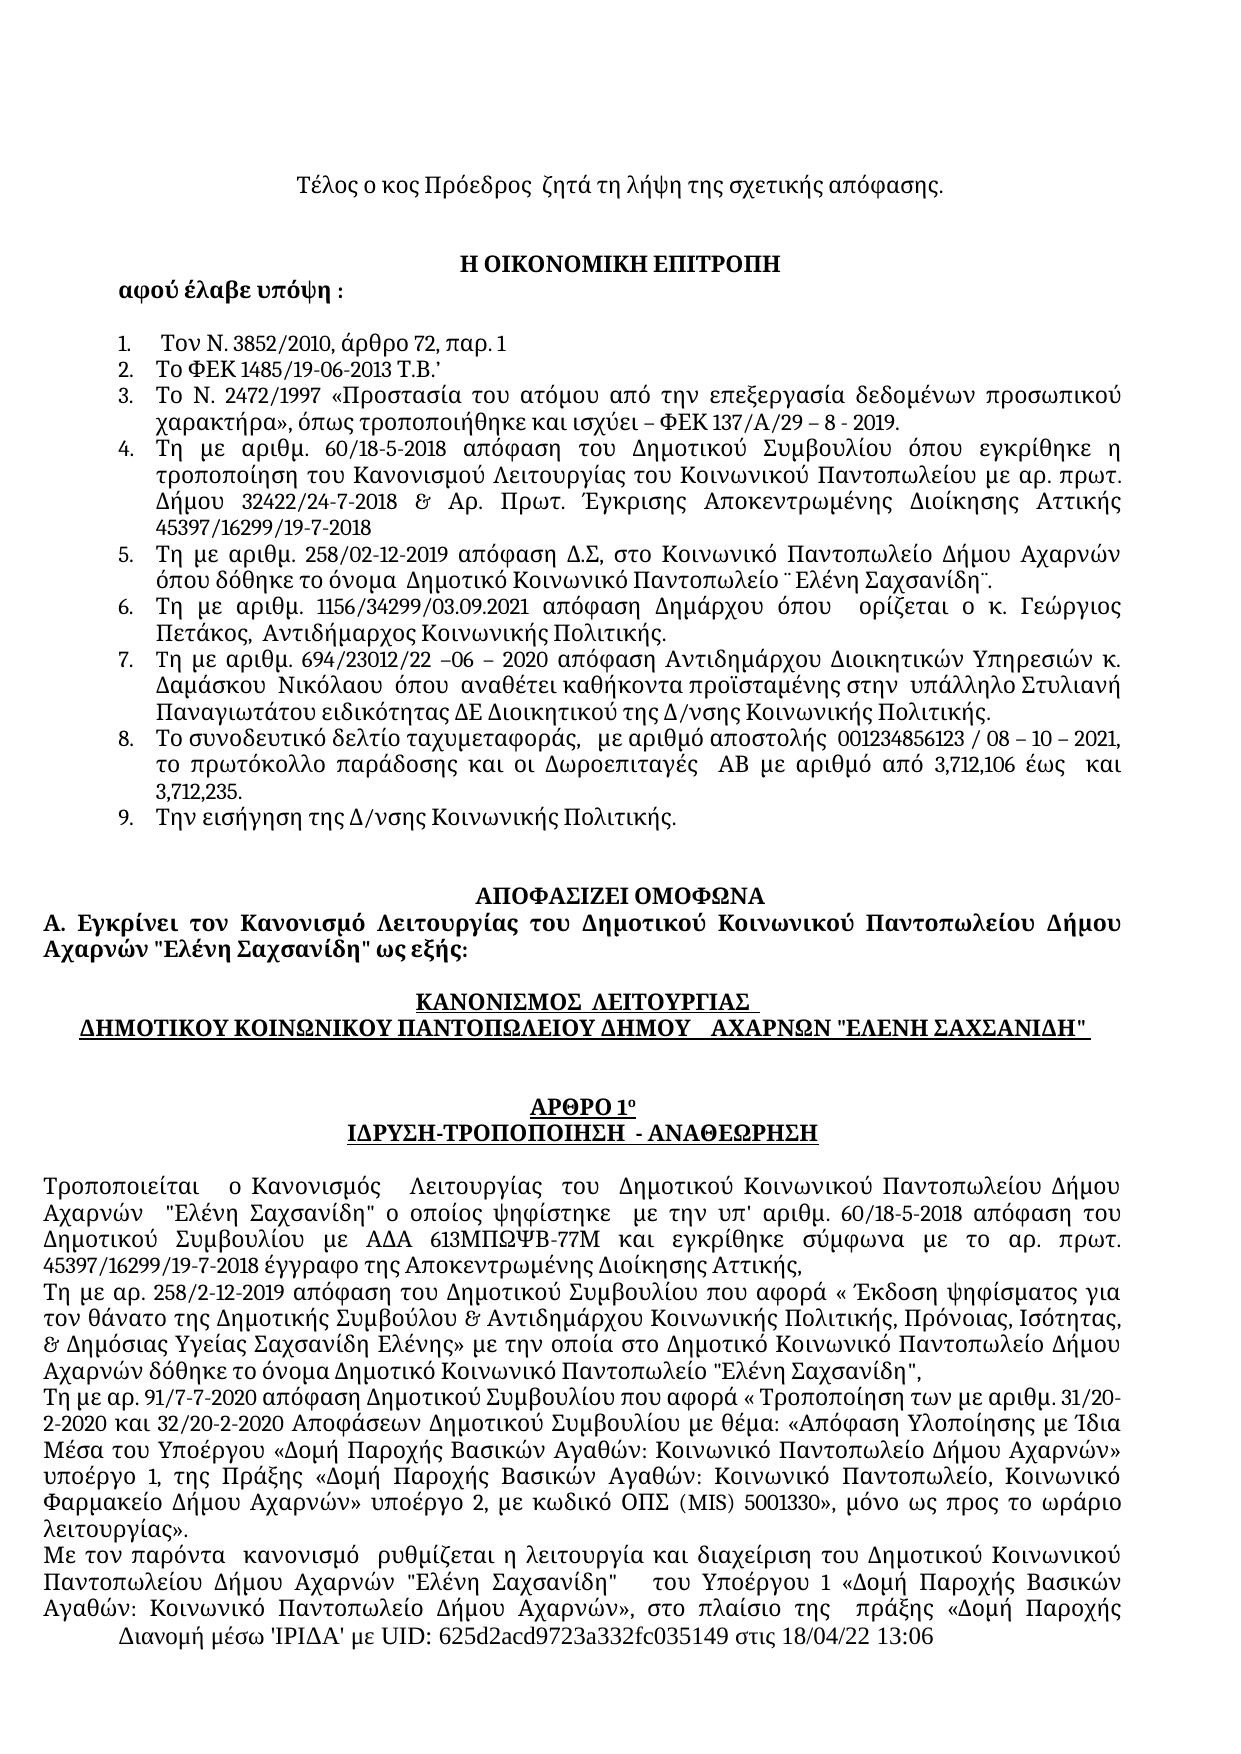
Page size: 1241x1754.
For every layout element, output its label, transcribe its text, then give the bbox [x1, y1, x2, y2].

list Τη με αριθμ. 60/18-5-2018 απόφαση του Δημοτικού Συμβουλίου όπου εγκρίθηκε η τροποποίηση του Κανονισμού Λειτουργίας του Κοινωνικού Παντοπωλείου με αρ. πρωτ. Δήμου 32422/24-7-2018 & Αρ. Πρωτ. Έγκρισης Αποκεντρωμένης Διοίκησης Αττικής 45397/16299/19-7-2018 [118, 436, 1122, 541]
text Τροποποιείται ο Κανονισμός Λειτουργίας του Δημοτικού Κοινωνικού Παντοπωλείου Δήμου Αχαρνών "Ελένη Σαχσανίδη" ο οποίος ψηφίστηκε με την υπ' αριθμ. 60/18-5-2018 απόφαση του Δημοτικού Συμβουλίου με ΑΔΑ 613ΜΠΩΨΒ-77Μ και εγκρίθηκε σύμφωνα με το αρ. πρωτ. 45397/16299/19-7-2018 έγγραφο της Αποκεντρωμένης Διοίκησης Αττικής, [43, 1174, 1122, 1279]
text ΙΔΡΥΣΗ-ΤΡΟΠΟΠΟΙΗΣΗ - ΑΝΑΘΕΩΡΗΣΗ [43, 1121, 1122, 1148]
list Τη με αριθμ. 1156/34299/03.09.2021 απόφαση Δημάρχου όπου ορίζεται ο κ. Γεώργιος Πετάκος, Αντιδήμαρχος Κοινωνικής Πολιτικής. [118, 594, 1122, 647]
list Το συνοδευτικό δελτίο ταχυμεταφοράς, με αριθμό αποστολής 001234856123 / 08 – 10 – 2021, το πρωτόκολλο παράδοσης και οι Δωροεπιταγές ΑΒ με αριθμό από 3,712,106 έως και 3,712,235. [118, 726, 1122, 805]
list Την εισήγηση της Δ/νσης Κοινωνικής Πολιτικής. [118, 805, 1122, 831]
text ΑΠΟΦΑΣΙΖΕΙ ΟΜΟΦΩΝΑ [118, 884, 1122, 910]
text Α. Εγκρίνει τον Κανονισμό Λειτουργίας του Δημοτικού Κοινωνικού Παντοπωλείου Δήμου Αχαρνών "Ελένη Σαχσανίδη" ως εξής: [43, 910, 1122, 963]
list Το ΦΕΚ 1485/19-06-2013 Τ.Β.’ [118, 357, 1122, 383]
list Τον Ν. 3852/2010, άρθρο 72, παρ. 1 [118, 331, 1122, 357]
list Το Ν. 2472/1997 «Προστασία του ατόμου από την επεξεργασία δεδομένων προσωπικού χαρακτήρα», όπως τροποποιήθηκε και ισχύει – ΦΕΚ 137/Α/29 – 8 - 2019. [118, 383, 1122, 436]
text Τη με αρ. 258/2-12-2019 απόφαση του Δημοτικού Συμβουλίου που αφορά « Έκδοση ψηφίσματος για τον θάνατο της Δημοτικής Συμβούλου & Αντιδημάρχου Κοινωνικής Πολιτικής, Πρόνοιας, Ισότητας, & Δημόσιας Υγείας Σαχσανίδη Ελένης» με την οποία στο Δημοτικό Κοινωνικό Παντοπωλείο Δήμου Αχαρνών δόθηκε το όνομα Δημοτικό Κοινωνικό Παντοπωλείο "Ελένη Σαχσανίδη", [43, 1279, 1122, 1385]
text ΚΑΝΟΝΙΣΜΟΣ ΛΕΙΤΟΥΡΓΙΑΣ [43, 989, 1122, 1016]
text ΔΗΜΟΤΙΚΟΥ ΚΟΙΝΩΝΙΚΟΥ ΠΑΝΤΟΠΩΛΕΙΟΥ ΔΗΜΟΥ ΑΧΑΡΝΩΝ "ΕΛΕΝΗ ΣΑΧΣΑΝΙΔΗ" [43, 1016, 1122, 1042]
text Τέλος ο κος Πρόεδρος ζητά τη λήψη της σχετικής απόφασης. [118, 172, 1122, 199]
text αφού έλαβε υπόψη : [118, 278, 1122, 304]
text Η ΟΙΚΟΝΟΜΙΚΗ ΕΠΙΤΡΟΠΗ [118, 252, 1122, 278]
list Τη με αριθμ. 258/02-12-2019 απόφαση Δ.Σ, στο Κοινωνικό Παντοπωλείο Δήμου Αχαρνών όπου δόθηκε το όνομα Δημοτικό Κοινωνικό Παντοπωλείο ¨ Ελένη Σαχσανίδη¨. [118, 541, 1122, 594]
list Tη με αριθμ. 694/23012/22 –06 – 2020 απόφαση Αντιδημάρχου Διοικητικών Υπηρεσιών κ. Δαμάσκου Νικόλαου όπου αναθέτει καθήκοντα προϊσταμένης στην υπάλληλο Στυλιανή Παναγιωτάτου ειδικότητας ΔΕ Διοικητικού της Δ/νσης Κοινωνικής Πολιτικής. [118, 647, 1122, 726]
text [43, 1543, 1122, 1622]
text ΑΡΘΡΟ 1ο [43, 1095, 1122, 1121]
text Τη με αρ. 91/7-7-2020 απόφαση Δημοτικού Συμβουλίου που αφορά « Τροποποίηση των με αριθμ. 31/20-2-2020 και 32/20-2-2020 Αποφάσεων Δημοτικού Συμβουλίου με θέμα: «Απόφαση Υλοποίησης με Ίδια Μέσα του Υποέργου «Δομή Παροχής Βασικών Αγαθών: Κοινωνικό Παντοπωλείο Δήμου Αχαρνών» υποέργο 1, της Πράξης «Δομή Παροχής Βασικών Αγαθών: Κοινωνικό Παντοπωλείο, Κοινωνικό Φαρμακείο Δήμου Αχαρνών» υποέργο 2, με κωδικό ΟΠΣ (MIS) 5001330», μόνο ως προς το ωράριο λειτουργίας». [43, 1385, 1122, 1543]
